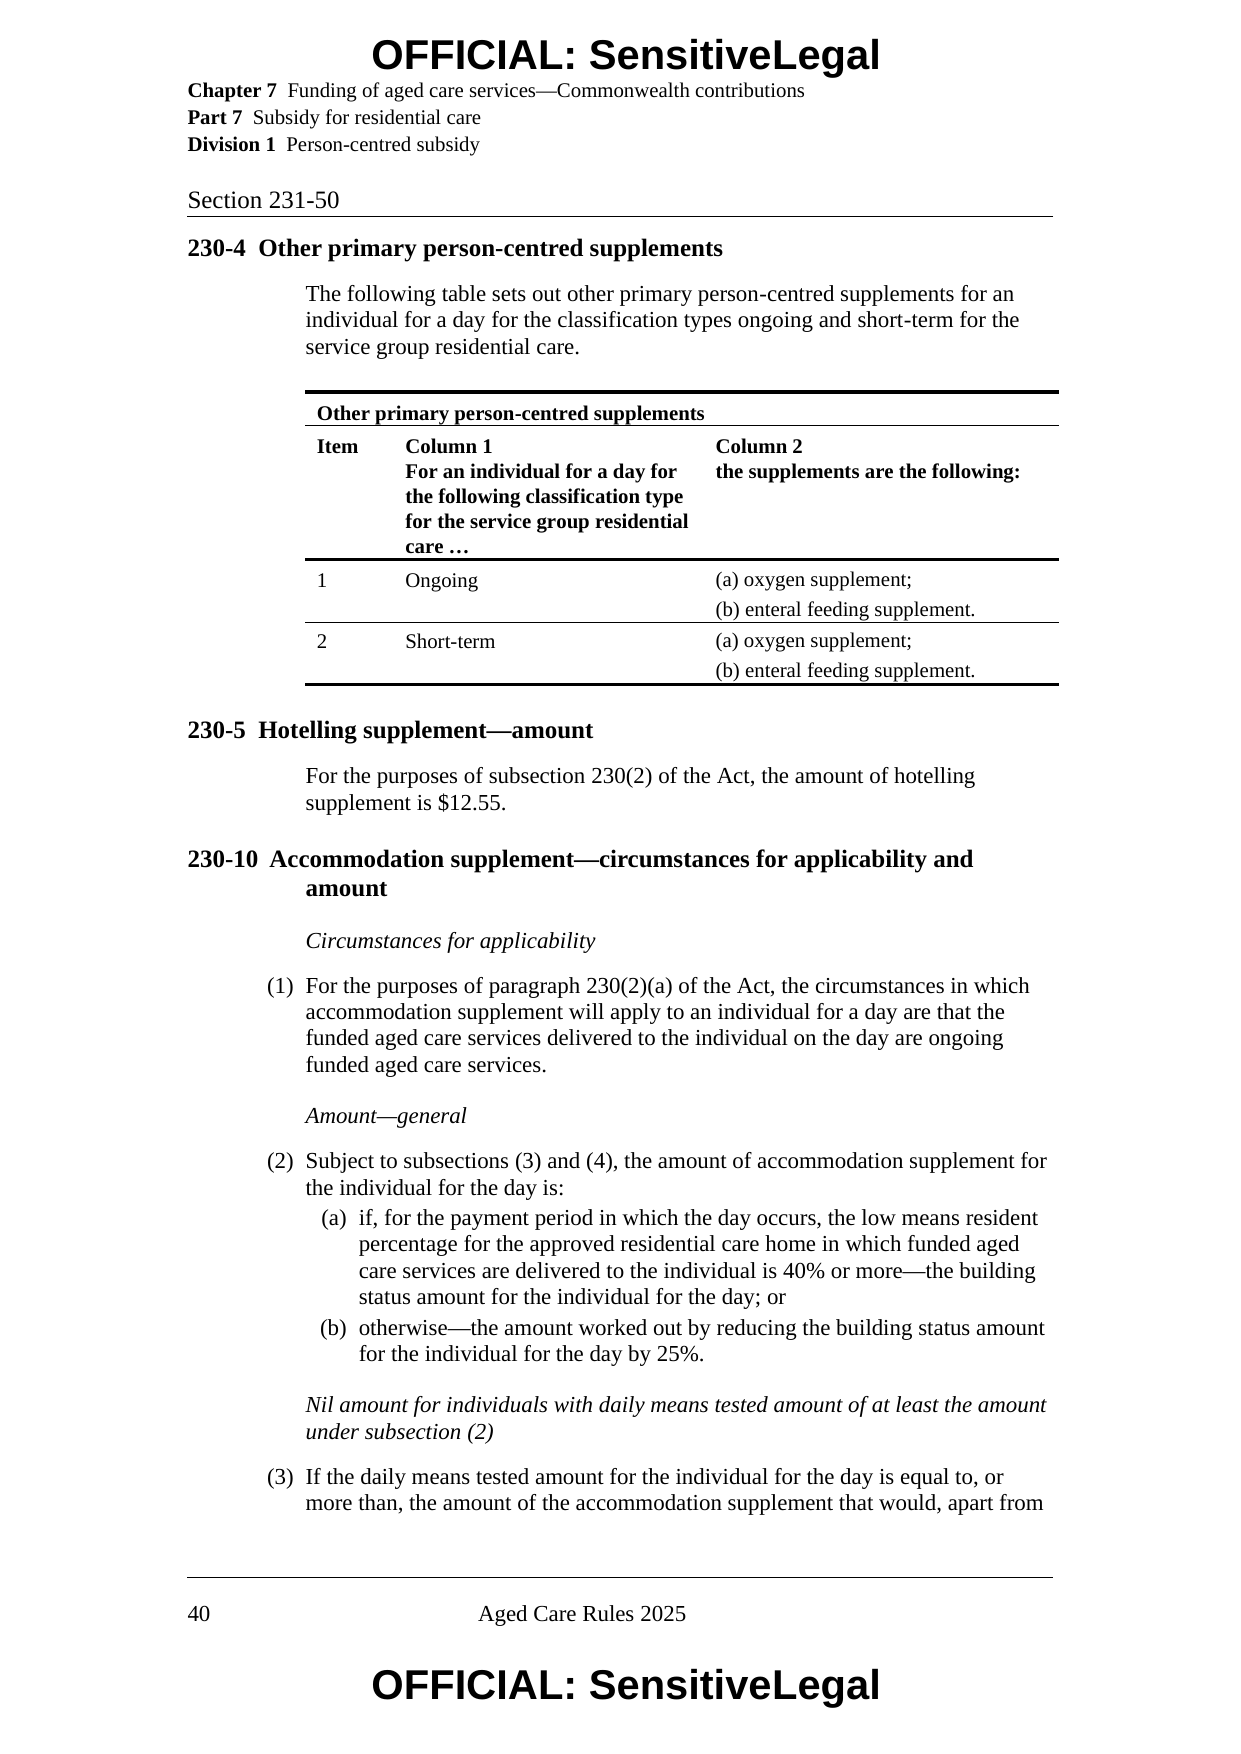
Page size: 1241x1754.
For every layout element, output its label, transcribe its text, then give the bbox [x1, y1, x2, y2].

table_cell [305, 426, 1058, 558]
text Nil amount for individuals with daily means tested amount of at least the amount under subsection (2) [305, 1391, 1053, 1444]
text (b) otherwise—the amount worked out by reducing the building status amount for the individual for the day by 25%. [187, 1314, 1053, 1366]
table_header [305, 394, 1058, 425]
text 230-5 Hotelling supplement—amount [187, 715, 1053, 743]
text 230-4 Other primary person-centred supplements [187, 233, 1053, 261]
text 230-10 Accommodation supplement—circumstances for applicability and amount [187, 844, 1053, 902]
text (2) Subject to subsections (3) and (4), the amount of accommodation supplement for the individual for the day is: [187, 1147, 1053, 1200]
text The following table sets out other primary person-centred supplements for an individual for a day for the classification types ongoing and short-term for the service group residential care. [187, 280, 1053, 359]
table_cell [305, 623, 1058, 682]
text (1) For the purposes of paragraph 230(2)(a) of the Act, the circumstances in which accommodation supplement will apply to an individual for a day are that the funded aged care services delivered to the individual on the day are ongoing funded aged care services. [187, 972, 1053, 1077]
text (a) if, for the payment period in which the day occurs, the low means resident percentage for the approved residential care home in which funded aged care services are delivered to the individual is 40% or more—the building status amount for the individual for the day; or [187, 1204, 1053, 1309]
text For the purposes of subsection 230(2) of the Act, the amount of hotelling supplement is $12.55. [187, 762, 1053, 815]
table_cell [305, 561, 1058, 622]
text Amount—general [305, 1102, 1053, 1128]
text Circumstances for applicability [305, 927, 1053, 953]
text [187, 1463, 1053, 1516]
